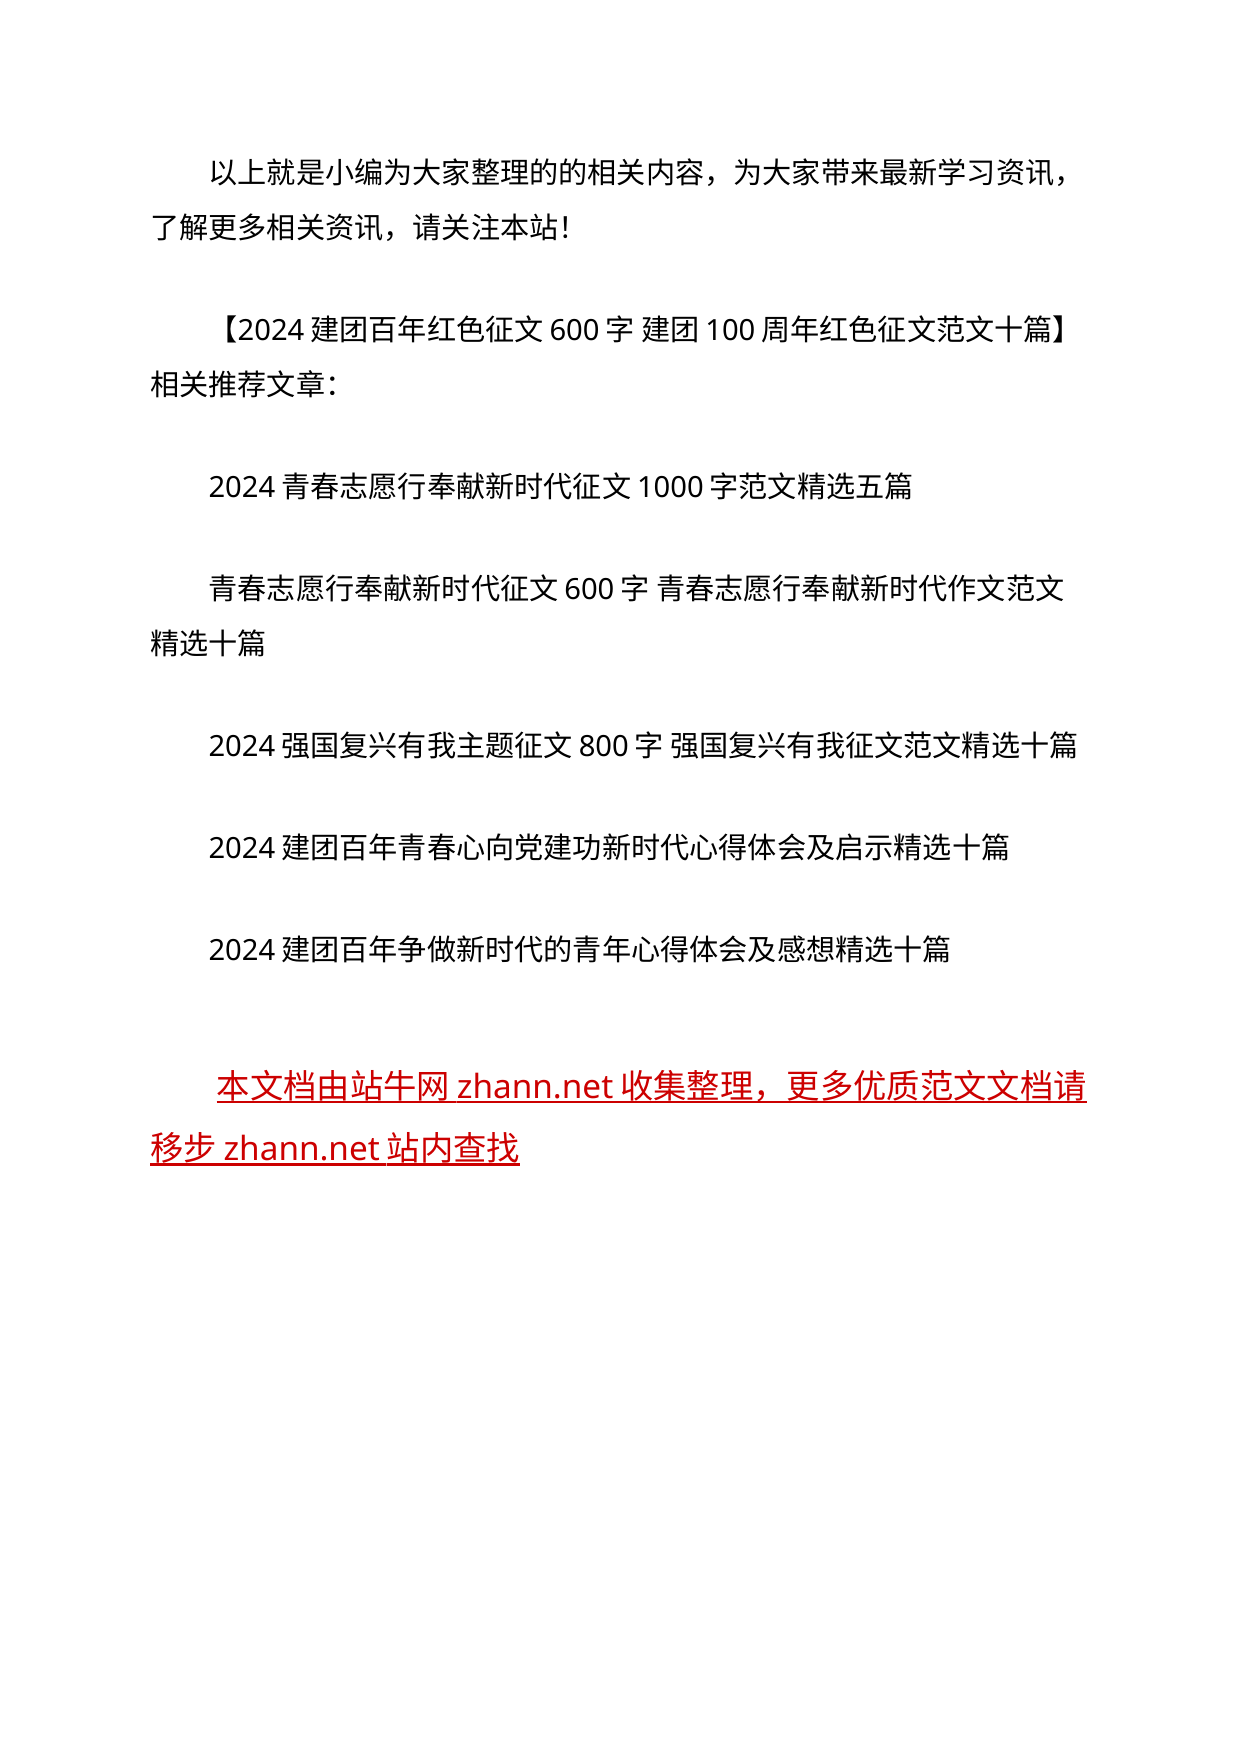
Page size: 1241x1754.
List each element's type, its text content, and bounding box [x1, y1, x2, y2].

text 【2024建团百年红色征文600字 建团100周年红色征文范文十篇】相关推荐文章： [150, 307, 1090, 404]
text 青春志愿行奉献新时代征文600字 青春志愿行奉献新时代作文范文精选十篇 [150, 565, 1090, 663]
text 本文档由站牛网zhann.net收集整理，更多优质范文文档请移步zhann.net站内查找 [150, 1059, 1090, 1171]
text 2024青春志愿行奉献新时代征文1000字范文精选五篇 [150, 463, 1090, 506]
text 2024强国复兴有我主题征文800字 强国复兴有我征文范文精选十篇 [150, 722, 1090, 764]
text 2024建团百年青春心向党建功新时代心得体会及启示精选十篇 [150, 824, 1090, 867]
text 以上就是小编为大家整理的的相关内容，为大家带来最新学习资讯，了解更多相关资讯，请关注本站！ [150, 150, 1090, 247]
text 2024建团百年争做新时代的青年心得体会及感想精选十篇 [150, 926, 1090, 968]
